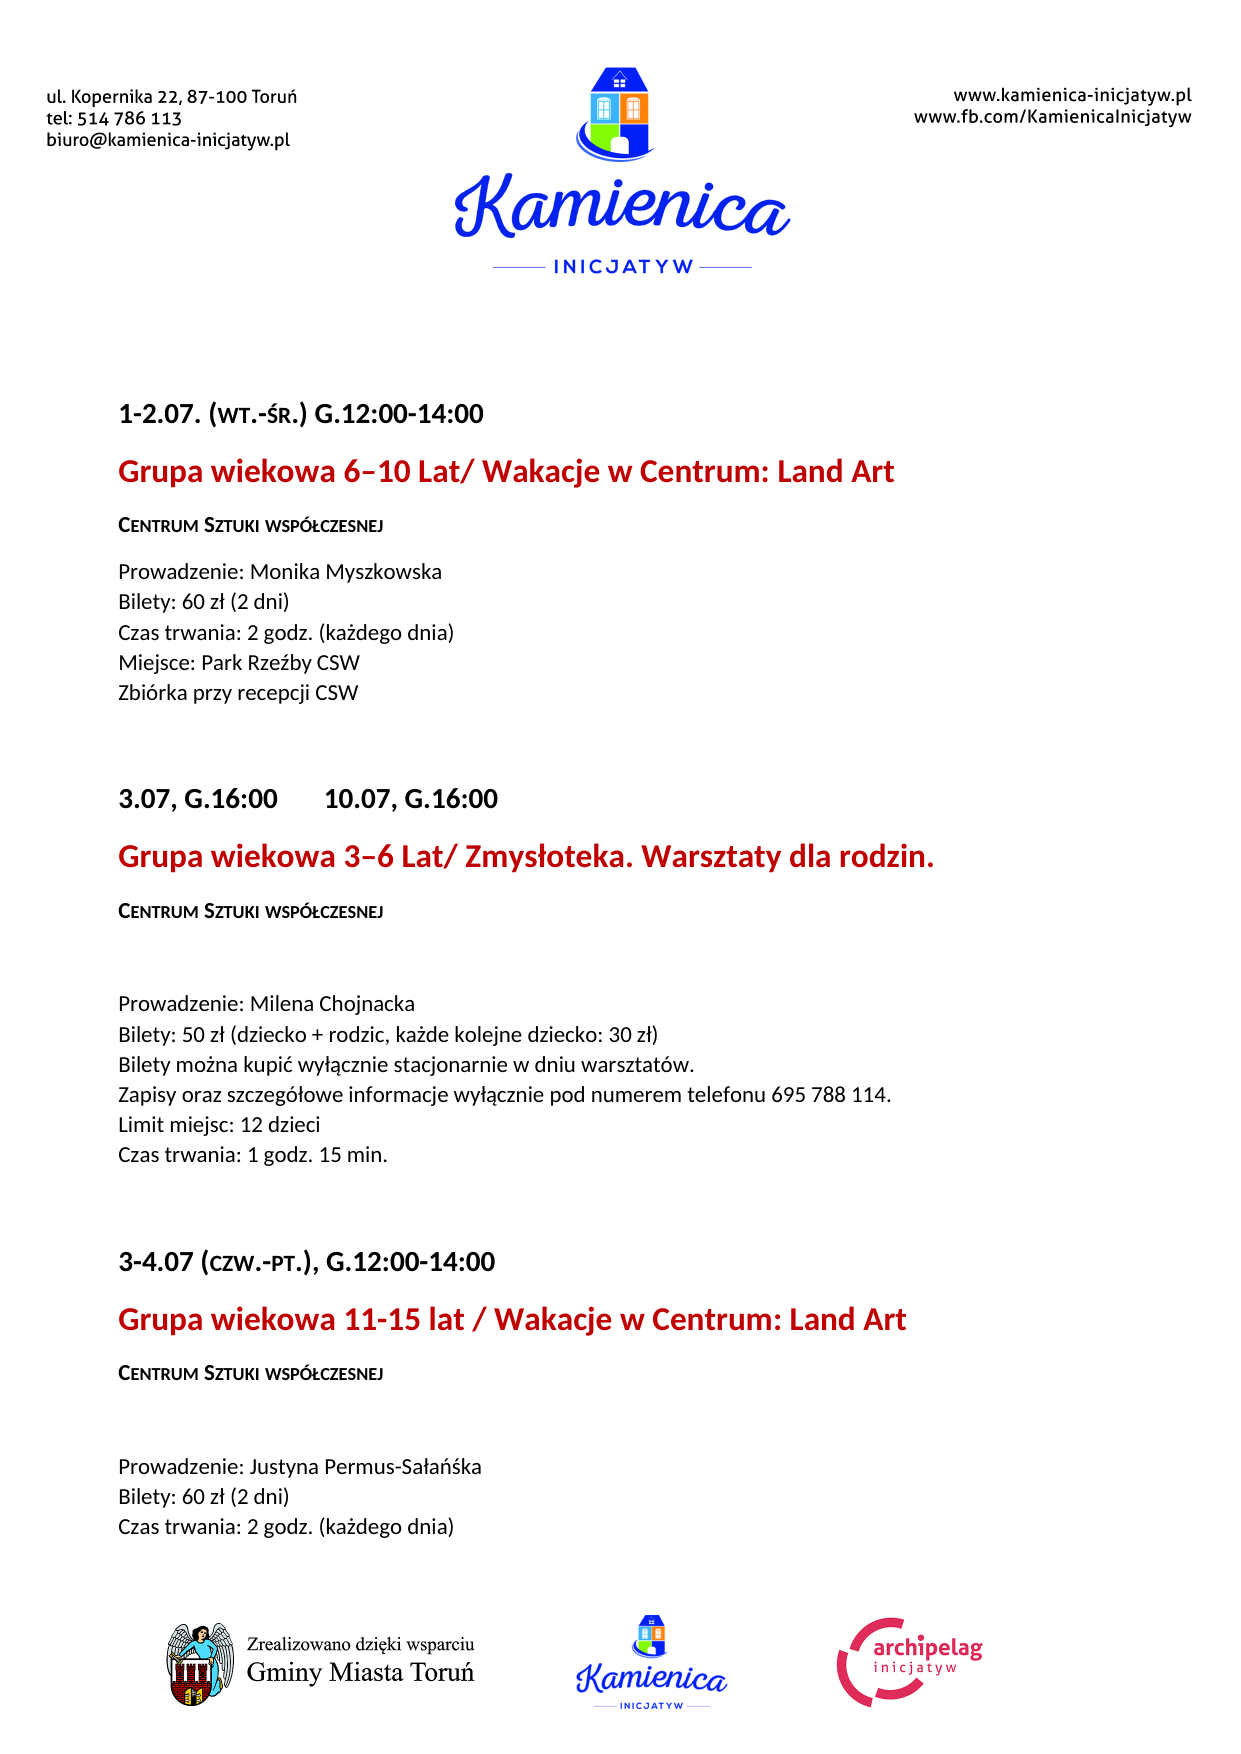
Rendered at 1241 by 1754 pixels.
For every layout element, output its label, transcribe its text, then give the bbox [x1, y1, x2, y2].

text 3-4.07 (czw.-pt.), G.12:00-14:00 [118, 1243, 1123, 1278]
text Centrum Sztuki współczesnej [118, 1358, 1123, 1386]
text Grupa wiekowa 3‒6 Lat/ Zmysłoteka. Warsztaty dla rodzin. [118, 835, 1123, 876]
text Grupa wiekowa 6–10 Lat/ Wakacje w Centrum: Land Art [118, 450, 1123, 491]
text 3.07, G.16:00 10.07, G.16:00 [118, 780, 1123, 816]
text Centrum Sztuki współczesnej [118, 510, 1123, 538]
text 1-2.07. (wt.-śr.) G.12:00-14:00 [118, 395, 1123, 430]
text Prowadzenie: Monika Myszkowska Bilety: 60 zł (2 dni) Czas trwania: 2 godz. (każdego dnia) Miejsce: Park Rzeźby CSW Zbiórka przy recepcji CSW [118, 557, 1123, 706]
picture [3, 31, 1241, 288]
text Grupa wiekowa 11-15 lat / Wakacje w Centrum: Land Art [118, 1298, 1123, 1338]
text Prowadzenie: Milena Chojnacka Bilety: 50 zł (dziecko + rodzic, każde kolejne dziecko: 30 zł) Bilety można kupić wyłącznie stacjonarnie w dniu warsztatów. Zapisy oraz szczegółowe informacje wyłącznie pod numerem telefonu 695 788 114. Limit miejsc: 12 dzieci Czas trwania: 1 godz. 15 min. [118, 989, 1123, 1169]
text Centrum Sztuki współczesnej [118, 896, 1123, 924]
text Prowadzenie: Justyna Permus-Sałańśka Bilety: 60 zł (2 dni) Czas trwania: 2 godz. (każdego dnia) Miejsce: Park Rzeźby CSW Zbiórka przy recepcji CSW [118, 1452, 1123, 1541]
picture [0, 1575, 1210, 1754]
